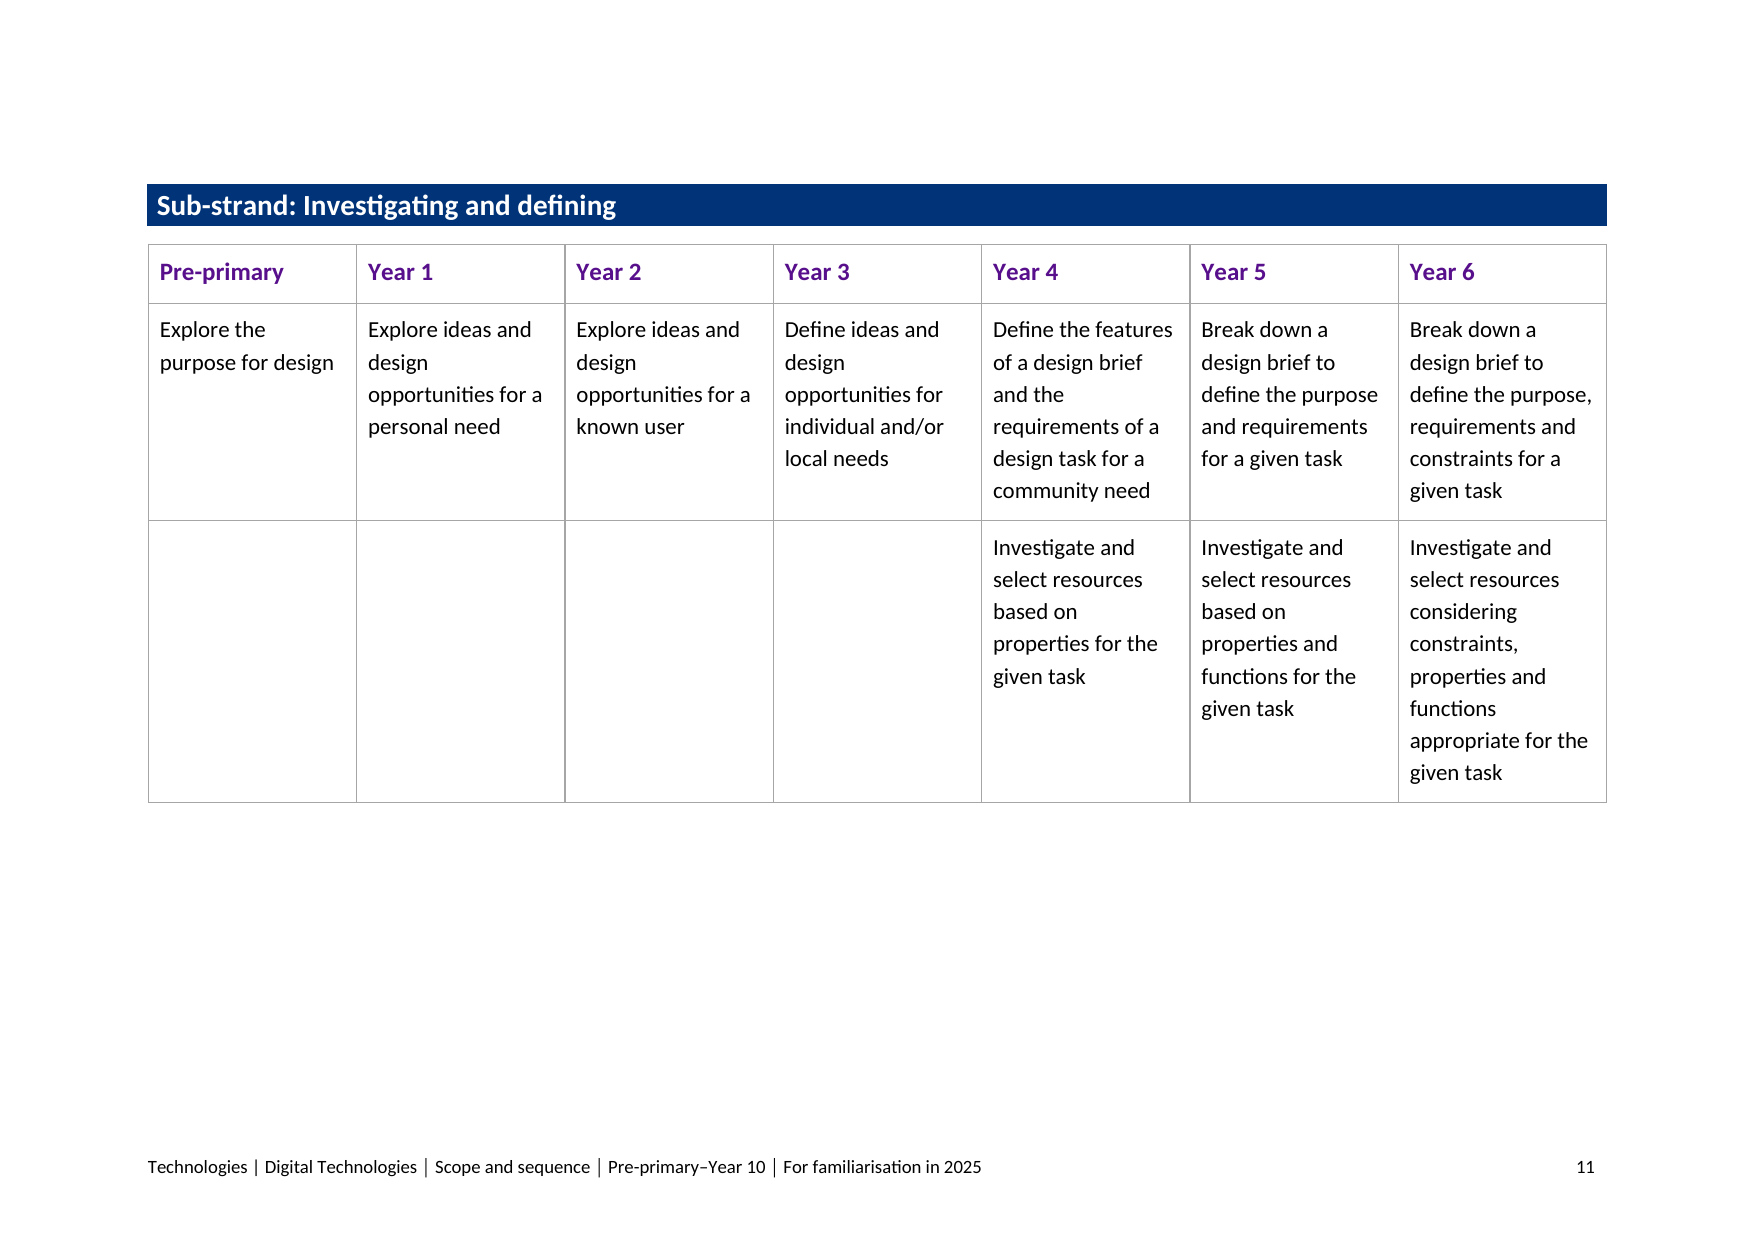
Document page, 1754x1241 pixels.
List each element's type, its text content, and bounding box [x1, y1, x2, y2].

table_cell [357, 521, 564, 802]
table_cell [566, 521, 773, 802]
table_header Year 4 [982, 245, 1189, 303]
table_cell Break down a design brief to define the purpose, requirements and constraints for a given task [1399, 304, 1606, 520]
table_header Pre-primary [149, 245, 356, 303]
table_cell Define the features of a design brief and the requirements of a design task for a community need [982, 304, 1189, 520]
table_header Year 5 [1191, 245, 1398, 303]
table_header Year 1 [357, 245, 564, 303]
table_cell Investigate and select resources based on properties for the given task [982, 521, 1189, 802]
table_cell Explore the purpose for design [149, 304, 356, 520]
table_header Year 3 [774, 245, 981, 303]
table_cell Explore ideas and design opportunities for a personal need [357, 304, 564, 520]
table_cell Explore ideas and design opportunities for a known user [566, 304, 773, 520]
table_cell Investigate and select resources considering constraints, properties and functions appropriate for the given task [1399, 521, 1606, 802]
table_header Year 2 [566, 245, 773, 303]
table_cell [774, 521, 981, 802]
table_cell Define ideas and design opportunities for individual and/or local needs [774, 304, 981, 520]
subtitle Sub-strand: Investigating and defining [148, 185, 1606, 224]
table_cell Break down a design brief to define the purpose and requirements for a given task [1191, 304, 1398, 520]
table_header Year 6 [1399, 245, 1606, 303]
table_cell [149, 521, 356, 802]
table_cell Investigate and select resources based on properties and functions for the given task [1191, 521, 1398, 802]
